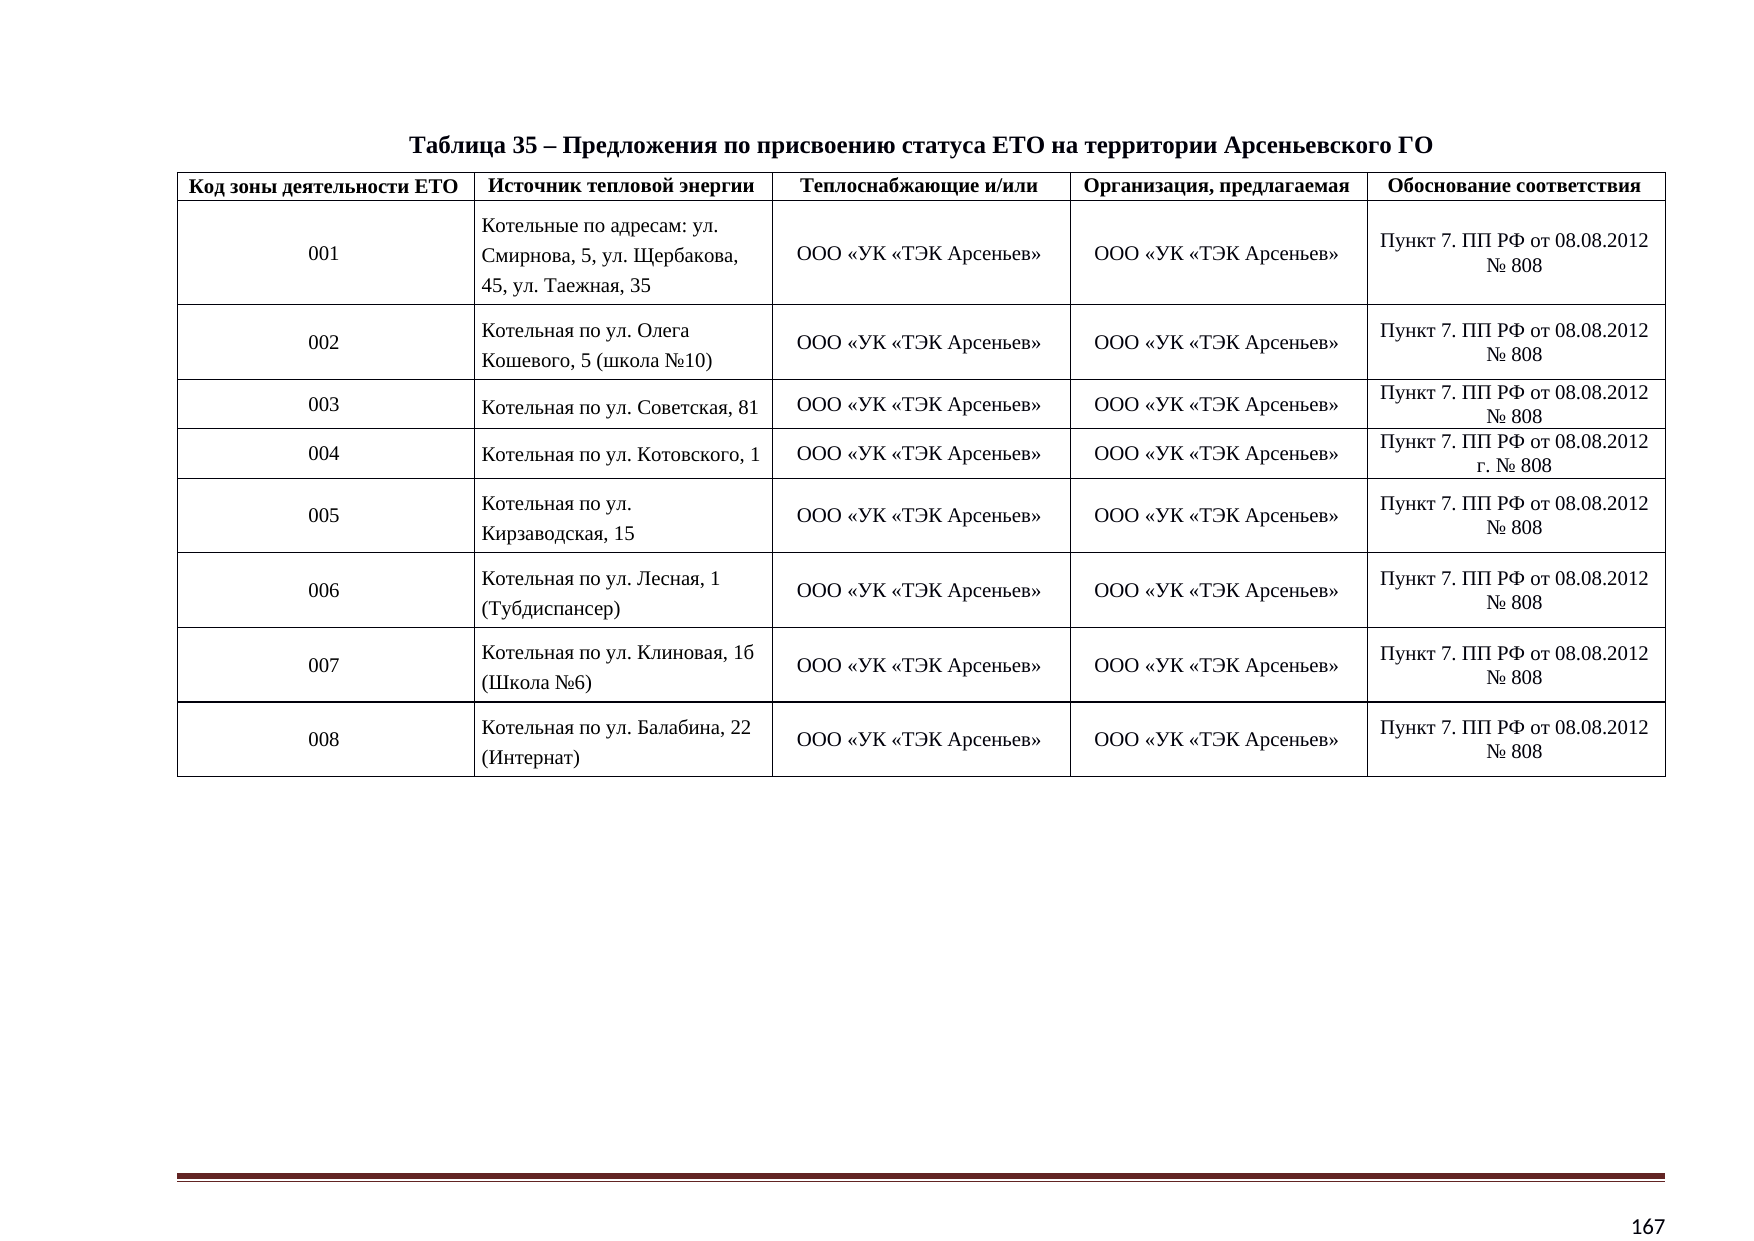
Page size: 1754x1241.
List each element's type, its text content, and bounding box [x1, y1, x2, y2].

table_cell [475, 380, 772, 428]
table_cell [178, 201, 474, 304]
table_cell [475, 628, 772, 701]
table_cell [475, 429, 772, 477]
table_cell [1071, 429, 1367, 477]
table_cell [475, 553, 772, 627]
text Таблица 35 – Предложения по присвоению статуса ЕТО на территории Арсеньевского ГО [177, 131, 1665, 159]
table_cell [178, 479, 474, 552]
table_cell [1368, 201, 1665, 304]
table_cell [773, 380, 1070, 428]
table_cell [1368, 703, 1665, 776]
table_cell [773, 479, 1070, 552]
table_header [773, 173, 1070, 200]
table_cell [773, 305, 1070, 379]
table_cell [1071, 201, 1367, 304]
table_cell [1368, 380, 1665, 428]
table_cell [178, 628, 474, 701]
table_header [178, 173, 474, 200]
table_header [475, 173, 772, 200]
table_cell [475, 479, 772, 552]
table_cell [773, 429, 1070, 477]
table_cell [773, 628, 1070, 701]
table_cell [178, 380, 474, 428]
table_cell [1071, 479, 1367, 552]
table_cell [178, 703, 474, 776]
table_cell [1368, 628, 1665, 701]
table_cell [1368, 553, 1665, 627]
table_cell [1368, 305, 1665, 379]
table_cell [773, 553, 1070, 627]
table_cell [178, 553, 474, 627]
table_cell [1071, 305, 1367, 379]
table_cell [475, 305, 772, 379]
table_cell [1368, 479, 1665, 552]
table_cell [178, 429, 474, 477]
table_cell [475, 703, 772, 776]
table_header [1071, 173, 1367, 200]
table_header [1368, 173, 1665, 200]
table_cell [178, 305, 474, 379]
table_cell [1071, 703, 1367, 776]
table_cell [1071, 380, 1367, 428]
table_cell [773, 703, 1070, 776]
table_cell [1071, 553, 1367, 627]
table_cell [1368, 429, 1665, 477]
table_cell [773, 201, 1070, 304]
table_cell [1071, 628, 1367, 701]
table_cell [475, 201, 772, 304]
